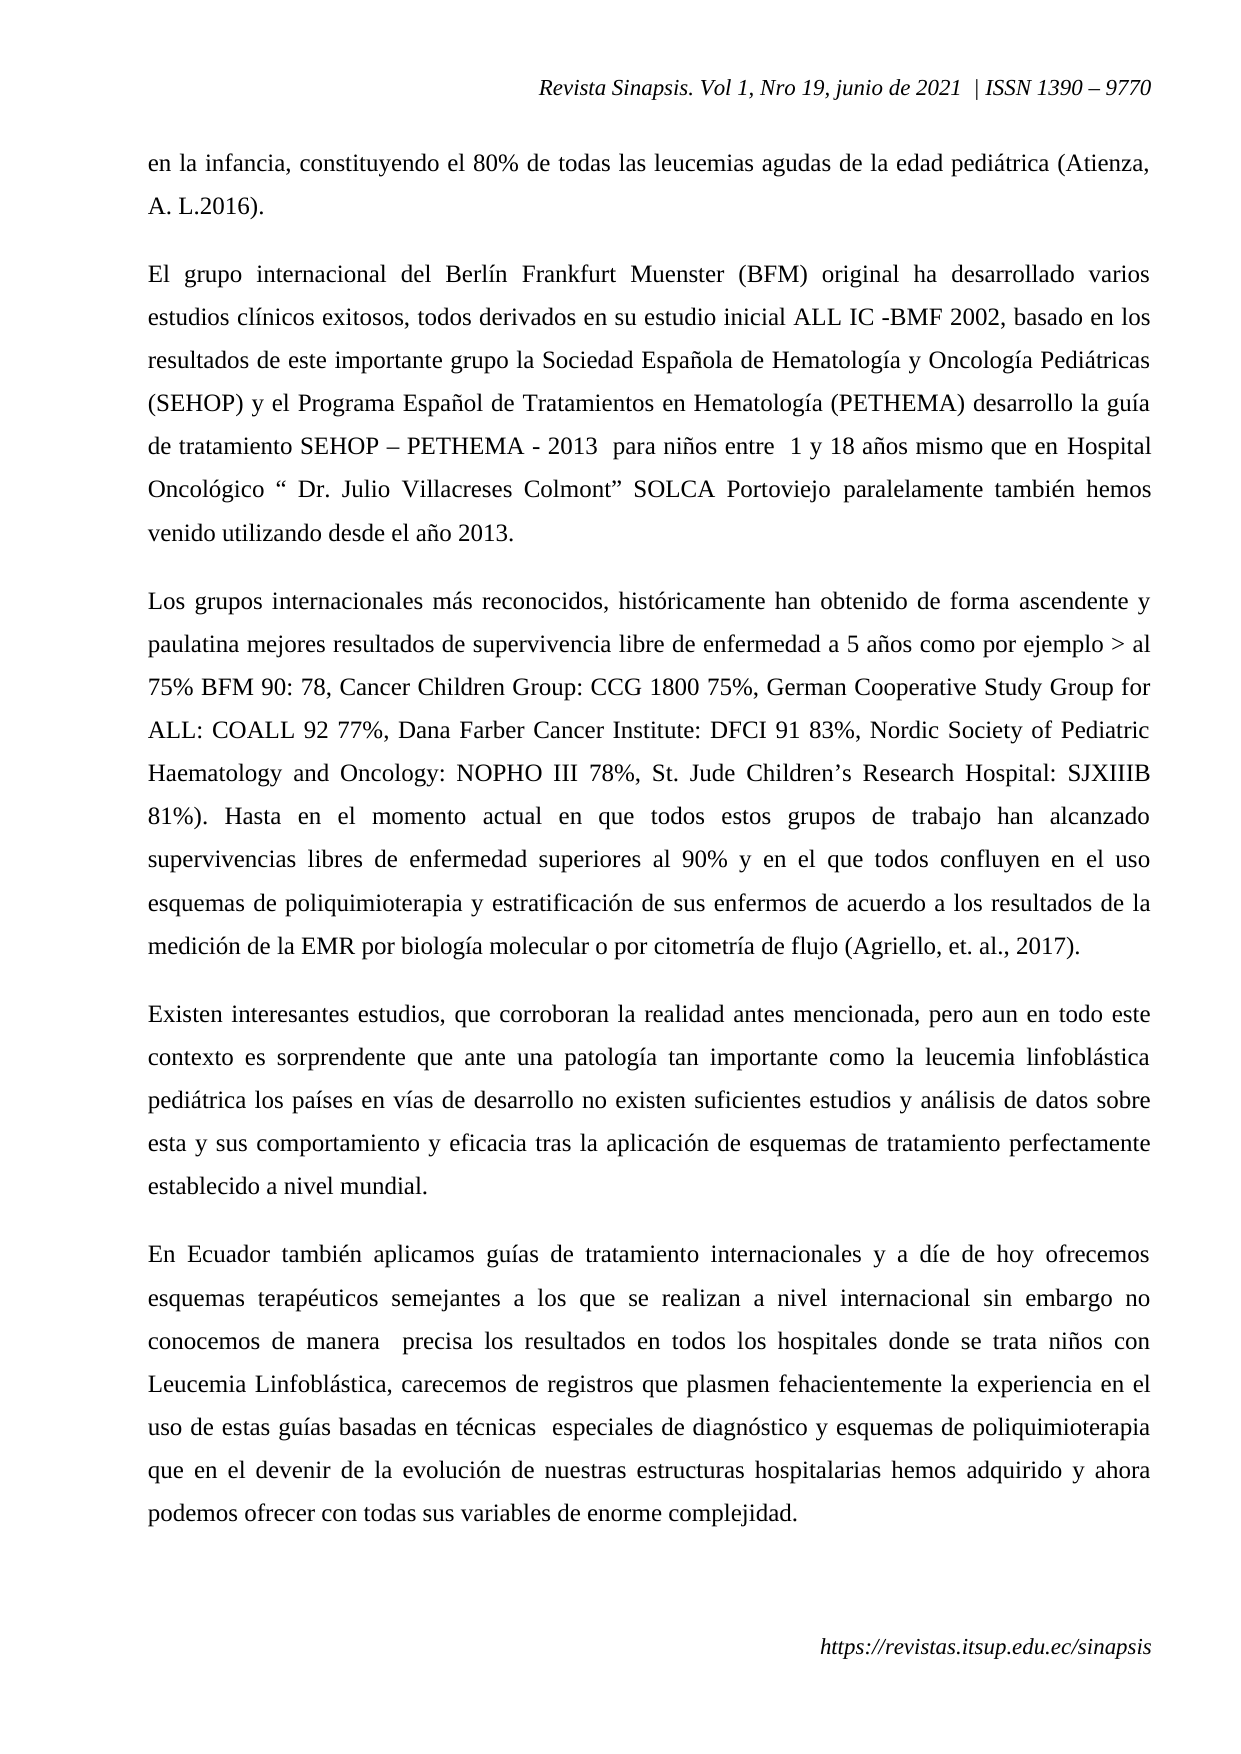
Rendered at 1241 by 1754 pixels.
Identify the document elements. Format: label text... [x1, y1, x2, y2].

text Los grupos internacionales más reconocidos, históricamente han obtenido de forma ascendente y paulatina mejores resultados de supervivencia libre de enfermedad a 5 años como por ejemplo > al 75% BFM 90: 78, Cancer Children Group: CCG 1800 75%, German Cooperative Study Group for ALL: COALL 92 77%, Dana Farber Cancer Institute: DFCI 91 83%, Nordic Society of Pediatric Haematology and Oncology: NOPHO III 78%, St. Jude Children’s Research Hospital: SJXIIIB 81%). Hasta en el momento actual en que todos estos grupos de trabajo han alcanzado supervivencias libres de enfermedad superiores al 90% y en el que todos confluyen en el uso esquemas de poliquimioterapia y estratificación de sus enfermos de acuerdo a los resultados de la medición de la EMR por biología molecular o por citometría de flujo (Agriello, et. al., 2017). [148, 586, 1152, 959]
text El grupo internacional del Berlín Frankfurt Muenster (BFM) original ha desarrollado varios estudios clínicos exitosos, todos derivados en su estudio inicial ALL IC -BMF 2002, basado en los resultados de este importante grupo la Sociedad Española de Hematología y Oncología Pediátricas (SEHOP) y el Programa Español de Tratamientos en Hematología (PETHEMA) desarrollo la guía de tratamiento SEHOP – PETHEMA - 2013 para niños entre 1 y 18 años mismo que en Hospital Oncológico “ Dr. Julio Villacreses Colmont” SOLCA Portoviejo paralelamente también hemos venido utilizando desde el año 2013. [148, 259, 1152, 546]
text En Ecuador también aplicamos guías de tratamiento internacionales y a díe de hoy ofrecemos esquemas terapéuticos semejantes a los que se realizan a nivel internacional sin embargo no conocemos de manera precisa los resultados en todos los hospitales donde se trata niños con Leucemia Linfoblástica, carecemos de registros que plasmen fehacientemente la experiencia en el uso de estas guías basadas en técnicas especiales de diagnóstico y esquemas de poliquimioterapia que en el devenir de la evolución de nuestras estructuras hospitalarias hemos adquirido y ahora podemos ofrecer con todas sus variables de enorme complejidad. [148, 1239, 1152, 1527]
text Existen interesantes estudios, que corroboran la realidad antes mencionada, pero aun en todo este contexto es sorprendente que ante una patología tan importante como la leucemia linfoblástica pediátrica los países en vías de desarrollo no existen suficientes estudios y análisis de datos sobre esta y sus comportamiento y eficacia tras la aplicación de esquemas de tratamiento perfectamente establecido a nivel mundial. [148, 999, 1152, 1200]
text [148, 148, 1152, 219]
